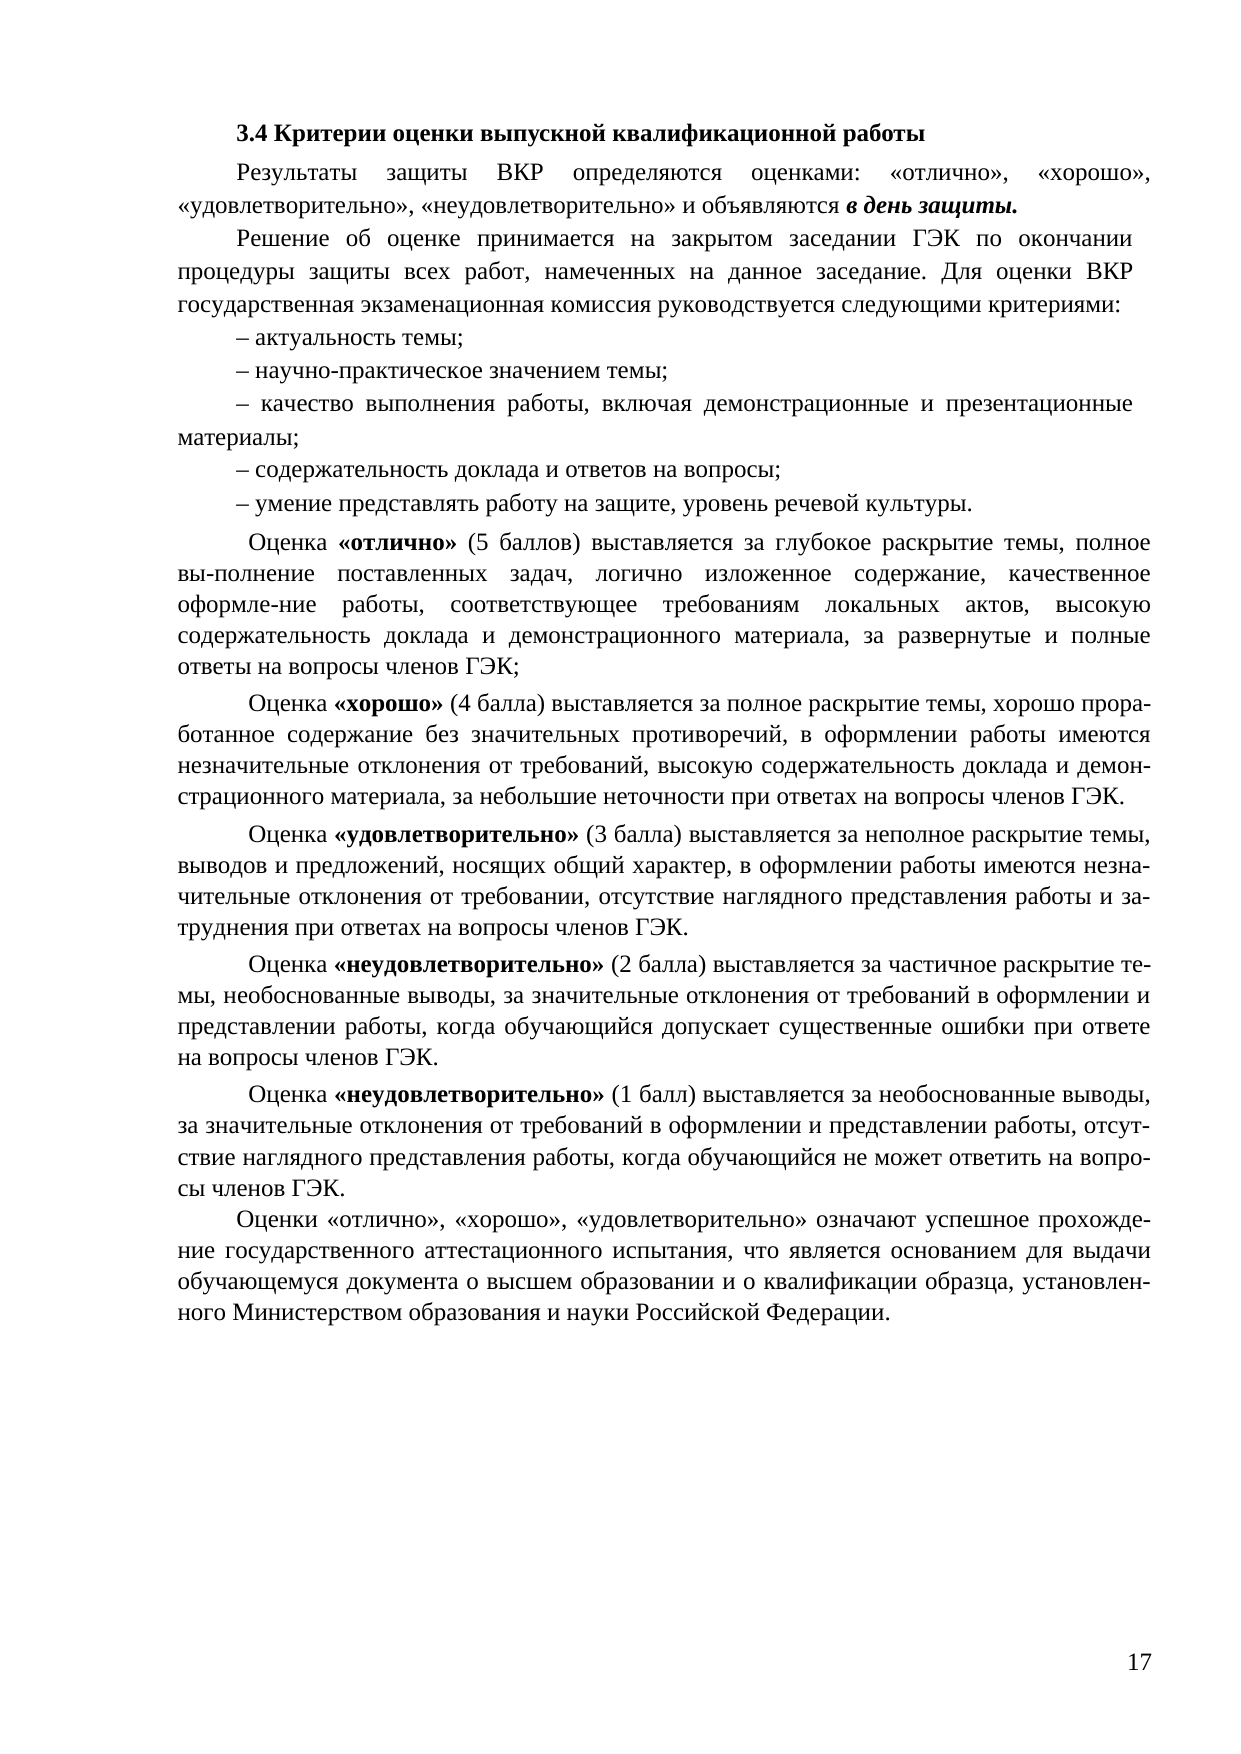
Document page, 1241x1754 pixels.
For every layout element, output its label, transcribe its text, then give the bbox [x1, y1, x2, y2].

text Оценка «отлично» (5 баллов) выставляется за глубокое раскрытие темы, полное вы-полнение поставленных задач, логично изложенное содержание, качественное оформле-ние работы, соответствующее требованиям локальных актов, высокую содержательность доклада и демонстрационного материала, за развернутые и полные ответы на вопросы членов ГЭК; [177, 527, 1152, 680]
text Оценка «неудовлетворительно» (2 балла) выставляется за частичное раскрытие те-мы, необоснованные выводы, за значительные отклонения от требований в оформлении и представлении работы, когда обучающийся допускает существенные ошибки при ответе на вопросы членов ГЭК. [177, 949, 1152, 1071]
text Оценка «удовлетворительно» (3 балла) выставляется за неполное раскрытие темы, выводов и предложений, носящих общий характер, в оформлении работы имеются незна-чительные отклонения от требовании, отсутствие наглядного представления работы и за-труднения при ответах на вопросы членов ГЭК. [177, 819, 1152, 941]
text Решение об оценке принимается на закрытом заседании ГЭК по окончании процедуры защиты всех работ, намеченных на данное заседание. Для оценки ВКР государственная экзаменационная комиссия руководствуется следующими критериями: [177, 223, 1134, 318]
subtitle 3.4 Критерии оценки выпускной квалификационной работы [177, 118, 1152, 147]
text Оценка «неудовлетворительно» (1 балл) выставляется за необоснованные выводы, за значительные отклонения от требований в оформлении и представлении работы, отсут-ствие наглядного представления работы, когда обучающийся не может ответить на вопро-сы членов ГЭК. [177, 1079, 1152, 1201]
text – научно-практическое значением темы; [177, 356, 1134, 384]
text Результаты защиты ВКР определяются оценками: «отлично», «хорошо», «удовлетворительно», «неудовлетворительно» и объявляются в день защиты. [177, 157, 1152, 219]
text Оценка «хорошо» (4 балла) выставляется за полное раскрытие темы, хорошо прора-ботанное содержание без значительных противоречий, в оформлении работы имеются незначительные отклонения от требований, высокую содержательность доклада и демон-страционного материала, за небольшие неточности при ответах на вопросы членов ГЭК. [177, 688, 1152, 810]
text – умение представлять работу на защите, уровень речевой культуры. [177, 488, 1134, 516]
text – содержательность доклада и ответов на вопросы; [177, 454, 1134, 483]
text – качество выполнения работы, включая демонстрационные и презентационные материалы; [177, 388, 1134, 450]
text – актуальность темы; [177, 322, 1134, 351]
text Оценки «отлично», «хорошо», «удовлетворительно» означают успешное прохожде-ние государственного аттестационного испытания, что является основанием для выдачи обучающемуся документа о высшем образовании и о квалификации образца, установлен-ного Министерством образования и науки Российской Федерации. [177, 1204, 1152, 1326]
